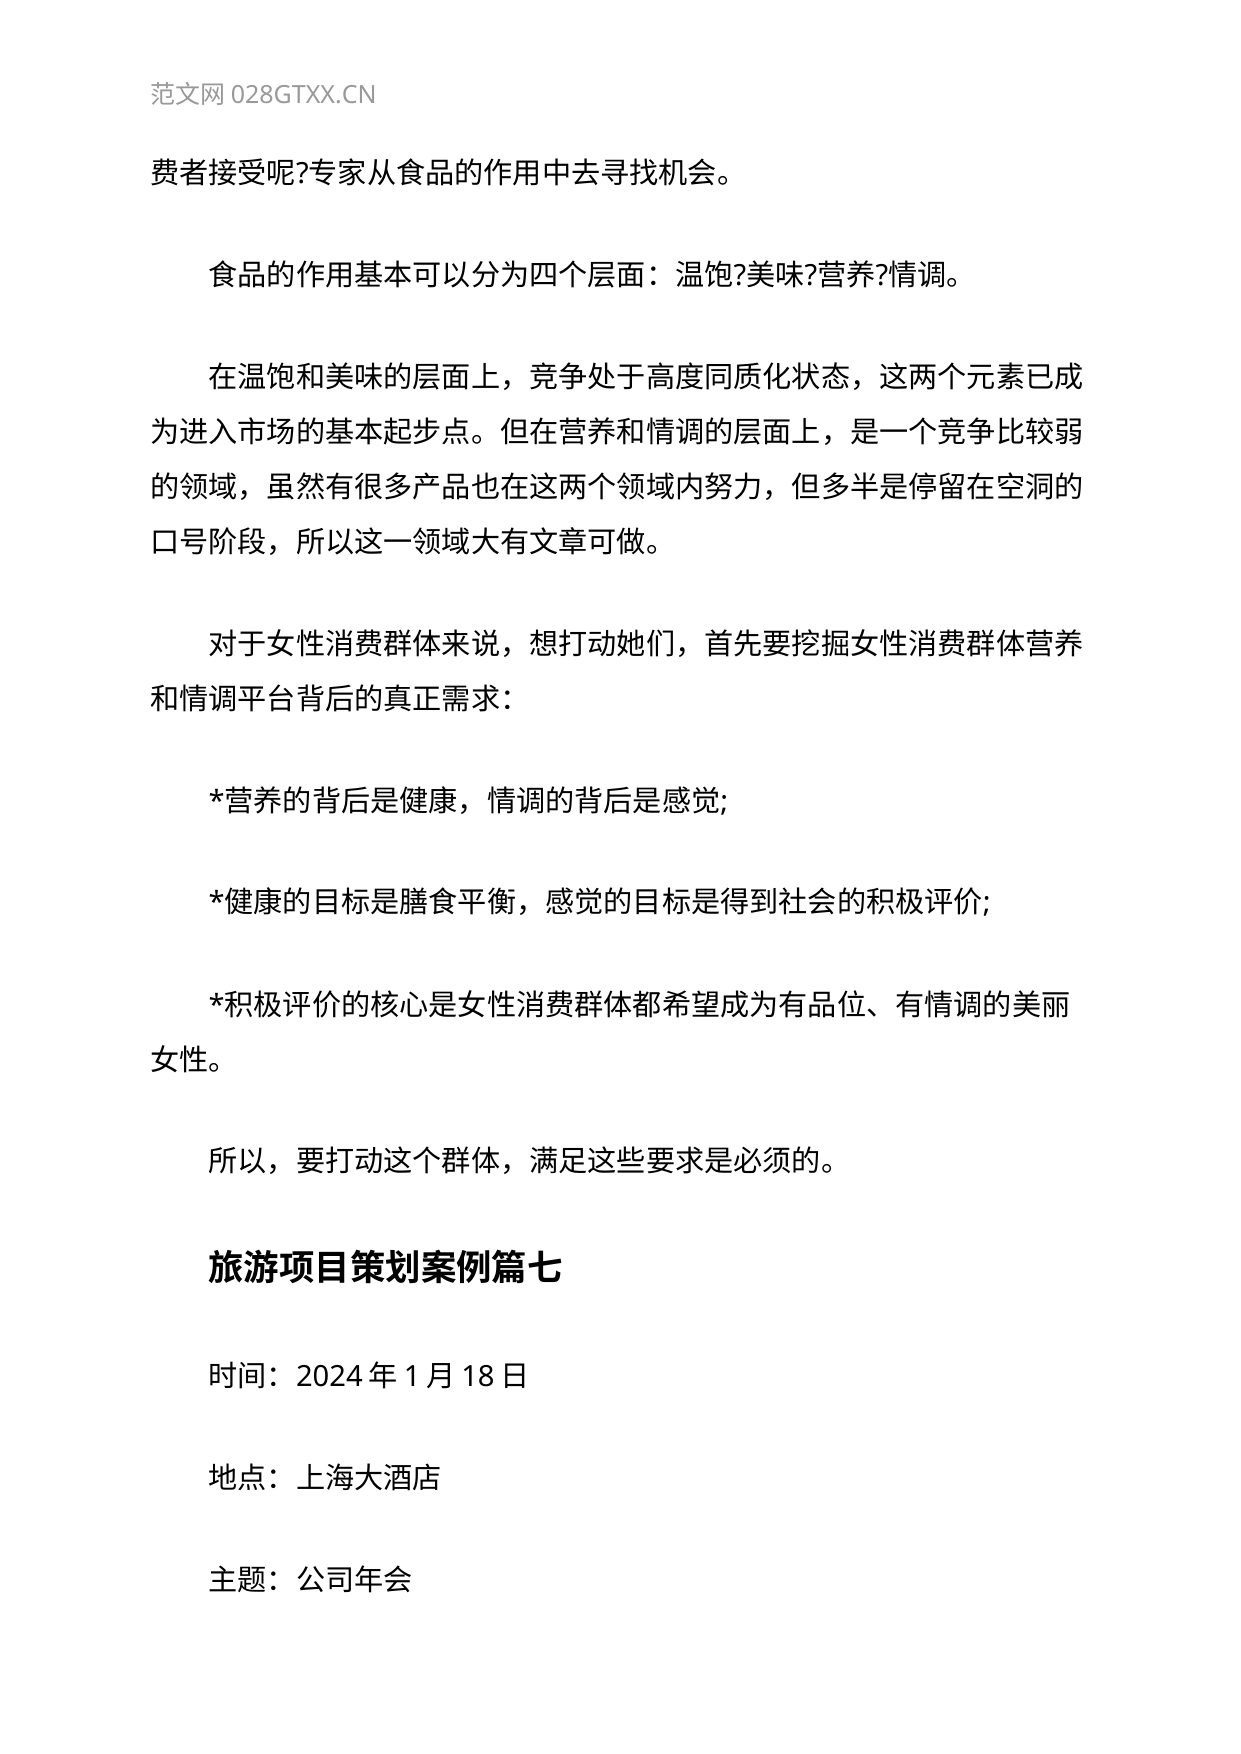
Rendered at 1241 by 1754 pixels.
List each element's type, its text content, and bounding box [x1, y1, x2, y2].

text *积极评价的核心是女性消费群体都希望成为有品位、有情调的美丽女性。 [150, 981, 1090, 1078]
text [150, 150, 1090, 192]
text 时间：2024年1月18日 [150, 1353, 1090, 1395]
text 地点：上海大酒店 [150, 1455, 1090, 1497]
text *健康的目标是膳食平衡，感觉的目标是得到社会的积极评价; [150, 879, 1090, 921]
text 主题：公司年会 [150, 1557, 1090, 1599]
text 对于女性消费群体来说，想打动她们，首先要挖掘女性消费群体营养和情调平台背后的真正需求： [150, 620, 1090, 718]
text 所以，要打动这个群体，满足这些要求是必须的。 [150, 1138, 1090, 1180]
text *营养的背后是健康，情调的背后是感觉; [150, 777, 1090, 819]
text 旅游项目策划案例篇七 [150, 1239, 1090, 1291]
text 在温饱和美味的层面上，竞争处于高度同质化状态，这两个元素已成为进入市场的基本起步点。但在营养和情调的层面上，是一个竞争比较弱的领域，虽然有很多产品也在这两个领域内努力，但多半是停留在空洞的口号阶段，所以这一领域大有文章可做。 [150, 354, 1090, 561]
text 食品的作用基本可以分为四个层面：温饱?美味?营养?情调。 [150, 252, 1090, 294]
